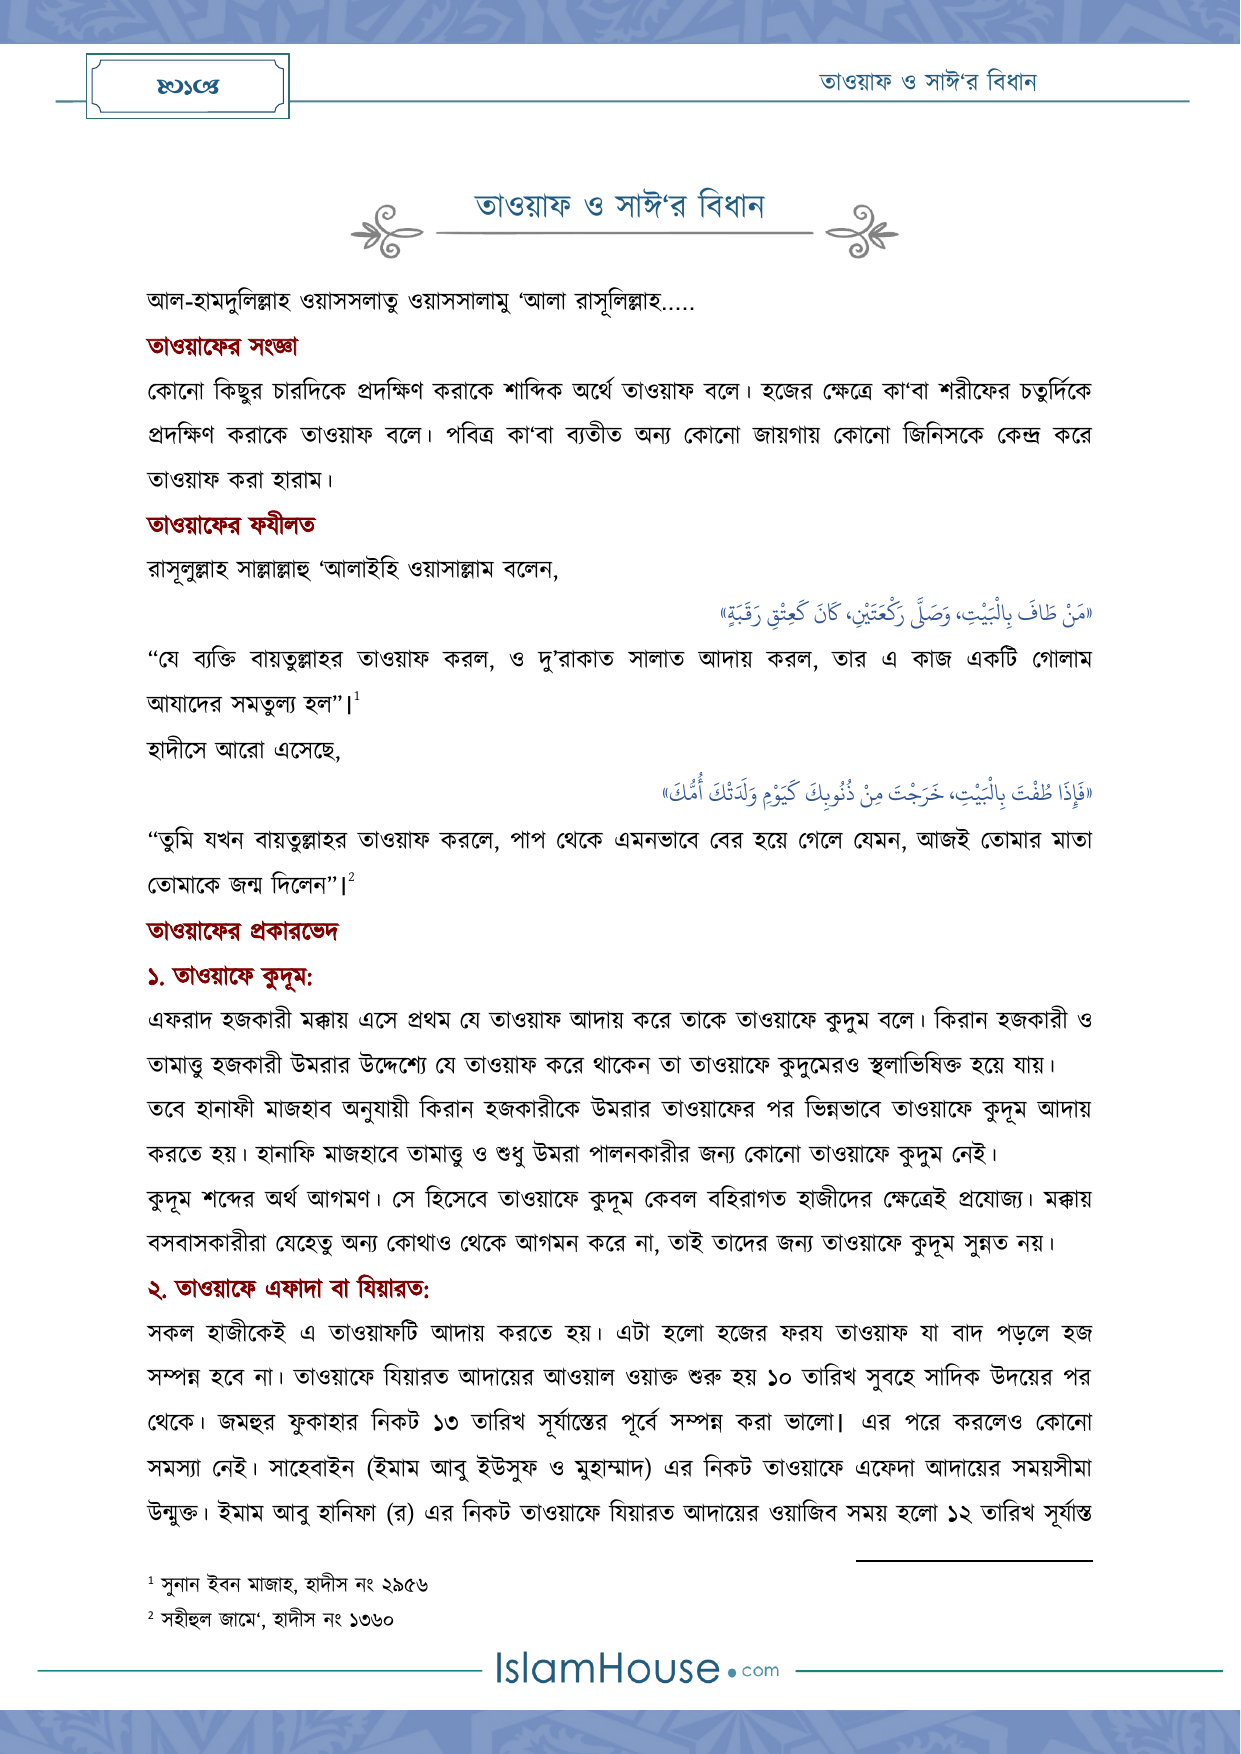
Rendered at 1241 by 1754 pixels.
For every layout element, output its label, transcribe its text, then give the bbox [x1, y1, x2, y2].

text তবে হানাফী মাজহাব অনুযায়ী কিরান হজকারীকে উমরার তাওয়াফের পর ভিন্নভাবে তাওয়াফে কুদূম আদায় করতে হয়। হানাফি মাজহাবে তামাত্তু ও শুধু উমরা পালনকারীর জন্য কোনো তাওয়াফে কুদুম নেই। [148, 1087, 1092, 1173]
text আল-হামদুলিল্লাহ ওয়াসসলাতু ওয়াসসালামু ‘আলা রাসূলিল্লাহ..... [148, 279, 1092, 321]
text তাওয়াফের প্রকারভেদ [148, 908, 1092, 950]
text ২. তাওয়াফে এফাদা বা যিয়ারত: [148, 1266, 1092, 1307]
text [148, 1311, 1092, 1532]
text «مَنْ طَافَ بِالْبَيْتِ، وَصَلَّى رَكْعَتَيْنِ، كَانَ كَعِتْقِ رَقَبَةٍ» [148, 592, 1092, 634]
text «فَإِذَا طُفْتَ بِالْبَيْتِ، خَرَجْتَ مِنْ ذُنُوبِكَ كَيَوْمِ وَلَدَتْكَ أُمُّكَ» [148, 773, 1092, 815]
text হাদীসে আরো এসেছে, [148, 728, 1092, 769]
text “যে ব্যক্তি বায়তুল্লাহর তাওয়াফ করল, ও দু’রাকাত সালাত আদায় করল, তার এ কাজ একটি গোলাম আযাদের সমতুল্য হল”। [148, 637, 1092, 724]
text তাওয়াফের সংজ্ঞা [148, 324, 1092, 365]
text কুদূম শব্দের অর্থ আগমণ। সে হিসেবে তাওয়াফে কুদূম কেবল বহিরাগত হাজীদের ক্ষেত্রেই প্রযোজ্য। মক্কায় বসবাসকারীরা যেহেতু অন্য কোথাও থেকে আগমন করে না, তাই তাদের জন্য তাওয়াফে কুদূম সুন্নত নয়। [148, 1177, 1092, 1263]
picture [28, 1645, 483, 1691]
text কোনো কিছুর চারদিকে প্রদক্ষিণ করাকে শাব্দিক অর্থে তাওয়াফ বলে। হজের ক্ষেত্রে কা‘বা শরীফের চতুর্দিকে প্রদক্ষিণ করাকে তাওয়াফ বলে। পবিত্র কা‘বা ব্যতীত অন্য কোনো জায়গায় কোনো জিনিসকে কেন্দ্র করে তাওয়াফ করা হারাম। [148, 368, 1092, 499]
text রাসূলুল্লাহ সাল্লাল্লাহু ‘আলাইহি ওয়াসাল্লাম বলেন, [148, 547, 1092, 589]
text তাওয়াফের ফযীলত [148, 503, 1092, 544]
picture [487, 1646, 1224, 1691]
text তাওয়াফ ও সাঈ‘র বিধান [148, 176, 1092, 231]
text ১. তাওয়াফে কুদূম: [148, 953, 1092, 995]
text “তুমি যখন বায়তুল্লাহর তাওয়াফ করলে, পাপ থেকে এমনভাবে বের হয়ে গেলে যেমন, আজই তোমার মাতা তোমাকে জন্ম দিলেন”। [148, 818, 1092, 905]
text এফরাদ হজকারী মক্কায় এসে প্রথম যে তাওয়াফ আদায় করে তাকে তাওয়াফে কুদুম বলে। কিরান হজকারী ও তামাত্তু হজকারী উমরার উদ্দেশ্যে যে তাওয়াফ করে থাকেন তা তাওয়াফে কুদুমেরও স্থলাভিষিক্ত হয়ে যায়। [148, 998, 1092, 1084]
